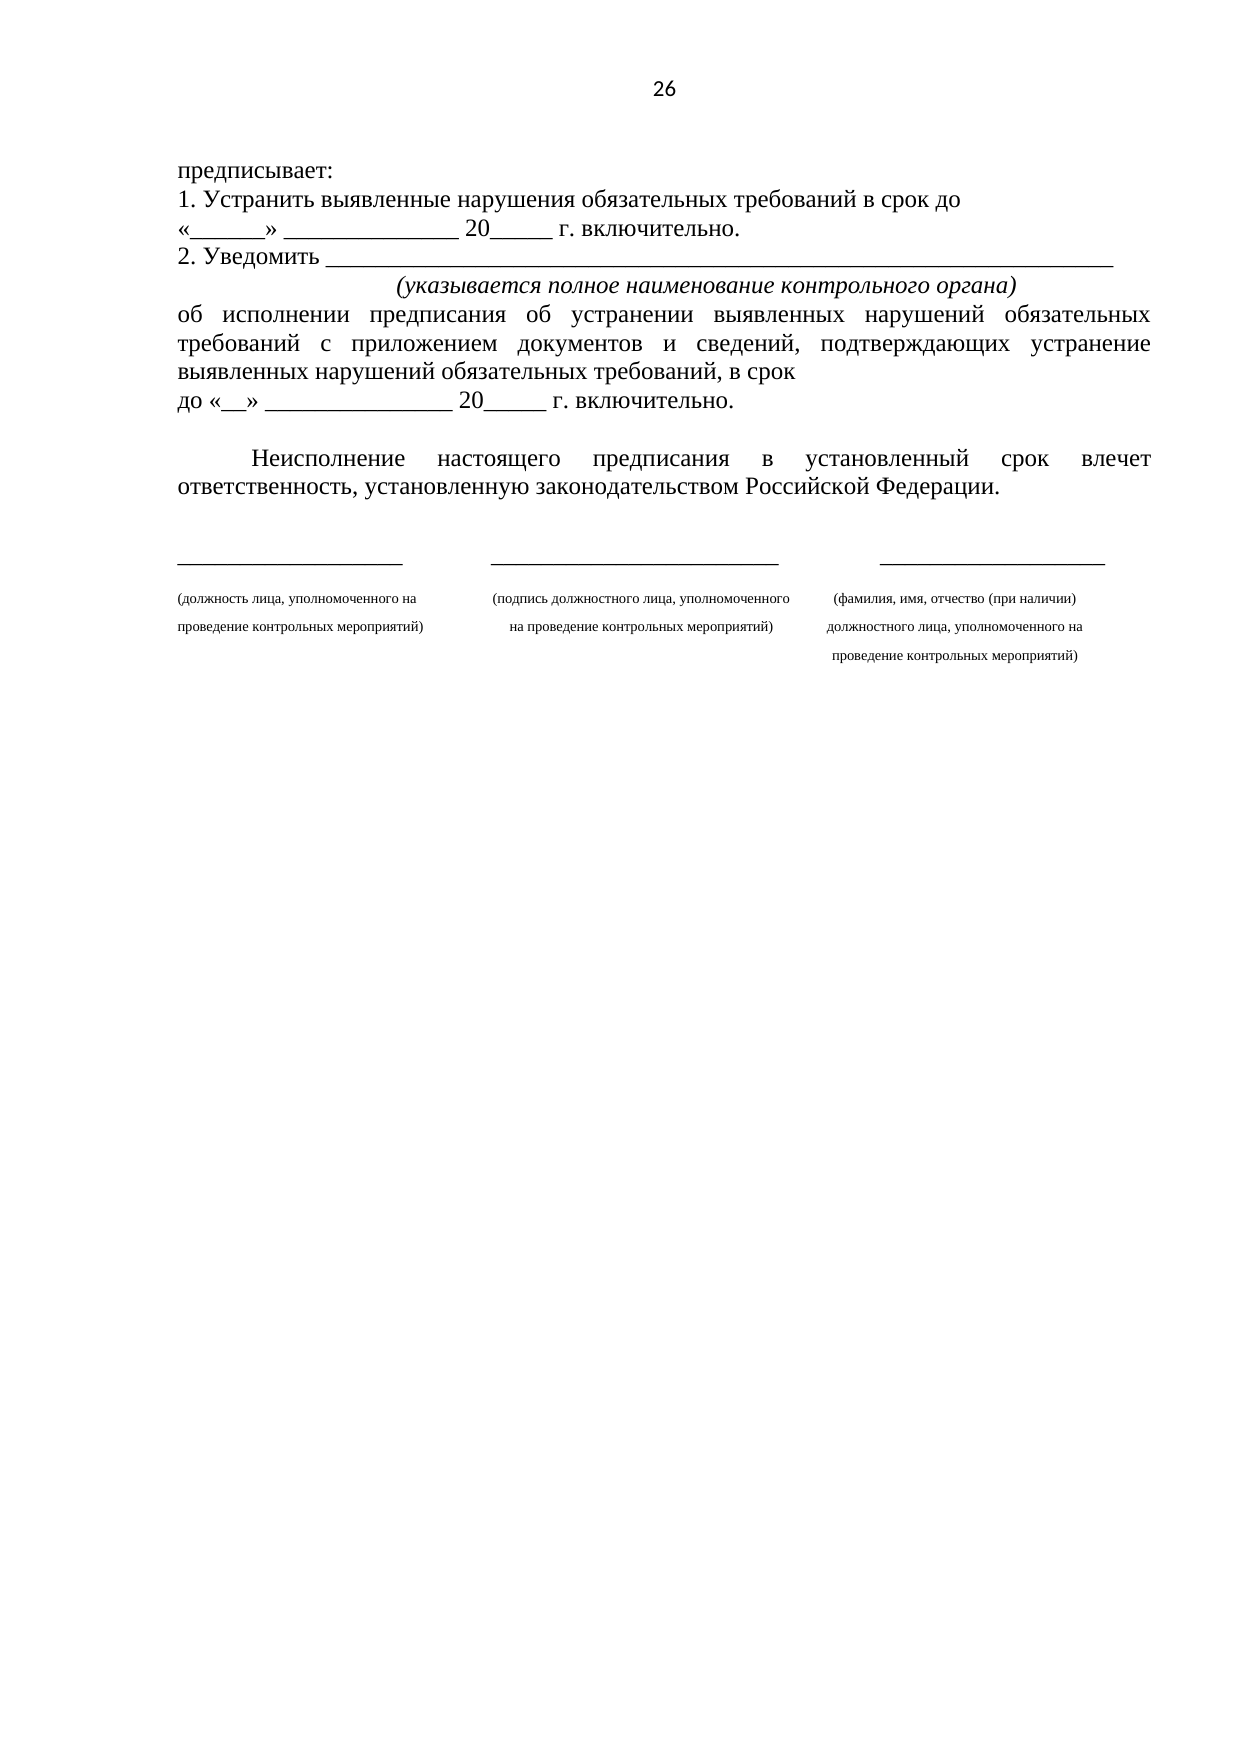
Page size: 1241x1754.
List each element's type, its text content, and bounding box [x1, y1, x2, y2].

table_cell (подпись должностного лица, уполномоченного на проведение контрольных мероприятий) [484, 579, 798, 686]
table_cell (должность лица, уполномоченного на проведение контрольных мероприятий) [171, 579, 484, 686]
table_header __________________ [171, 529, 484, 579]
table_cell (фамилия, имя, отчество (при наличии) должностного лица, уполномоченного на проведение контрольных мероприятий) [798, 579, 1111, 686]
text предписывает: [177, 155, 1152, 184]
text «______» ______________ 20_____ г. включительно. [177, 213, 1152, 241]
text Неисполнение настоящего предписания в установленный срок влечет ответственность, установленную законодательством Российской Федерации. [177, 443, 1152, 500]
table_header __________________ [798, 529, 1111, 579]
text до «__» _______________ 20_____ г. включительно. [177, 385, 1152, 414]
text об исполнении предписания об устранении выявленных нарушений обязательных требований с приложением документов и сведений, подтверждающих устранение выявленных нарушений обязательных требований, в срок [177, 299, 1152, 385]
text 1. Устранить выявленные нарушения обязательных требований в срок до [177, 184, 1152, 213]
text (указывается полное наименование контрольного органа) [177, 270, 1152, 299]
table_header _______________________ [484, 529, 798, 579]
text 2. Уведомить _______________________________________________________________ [177, 241, 1152, 270]
